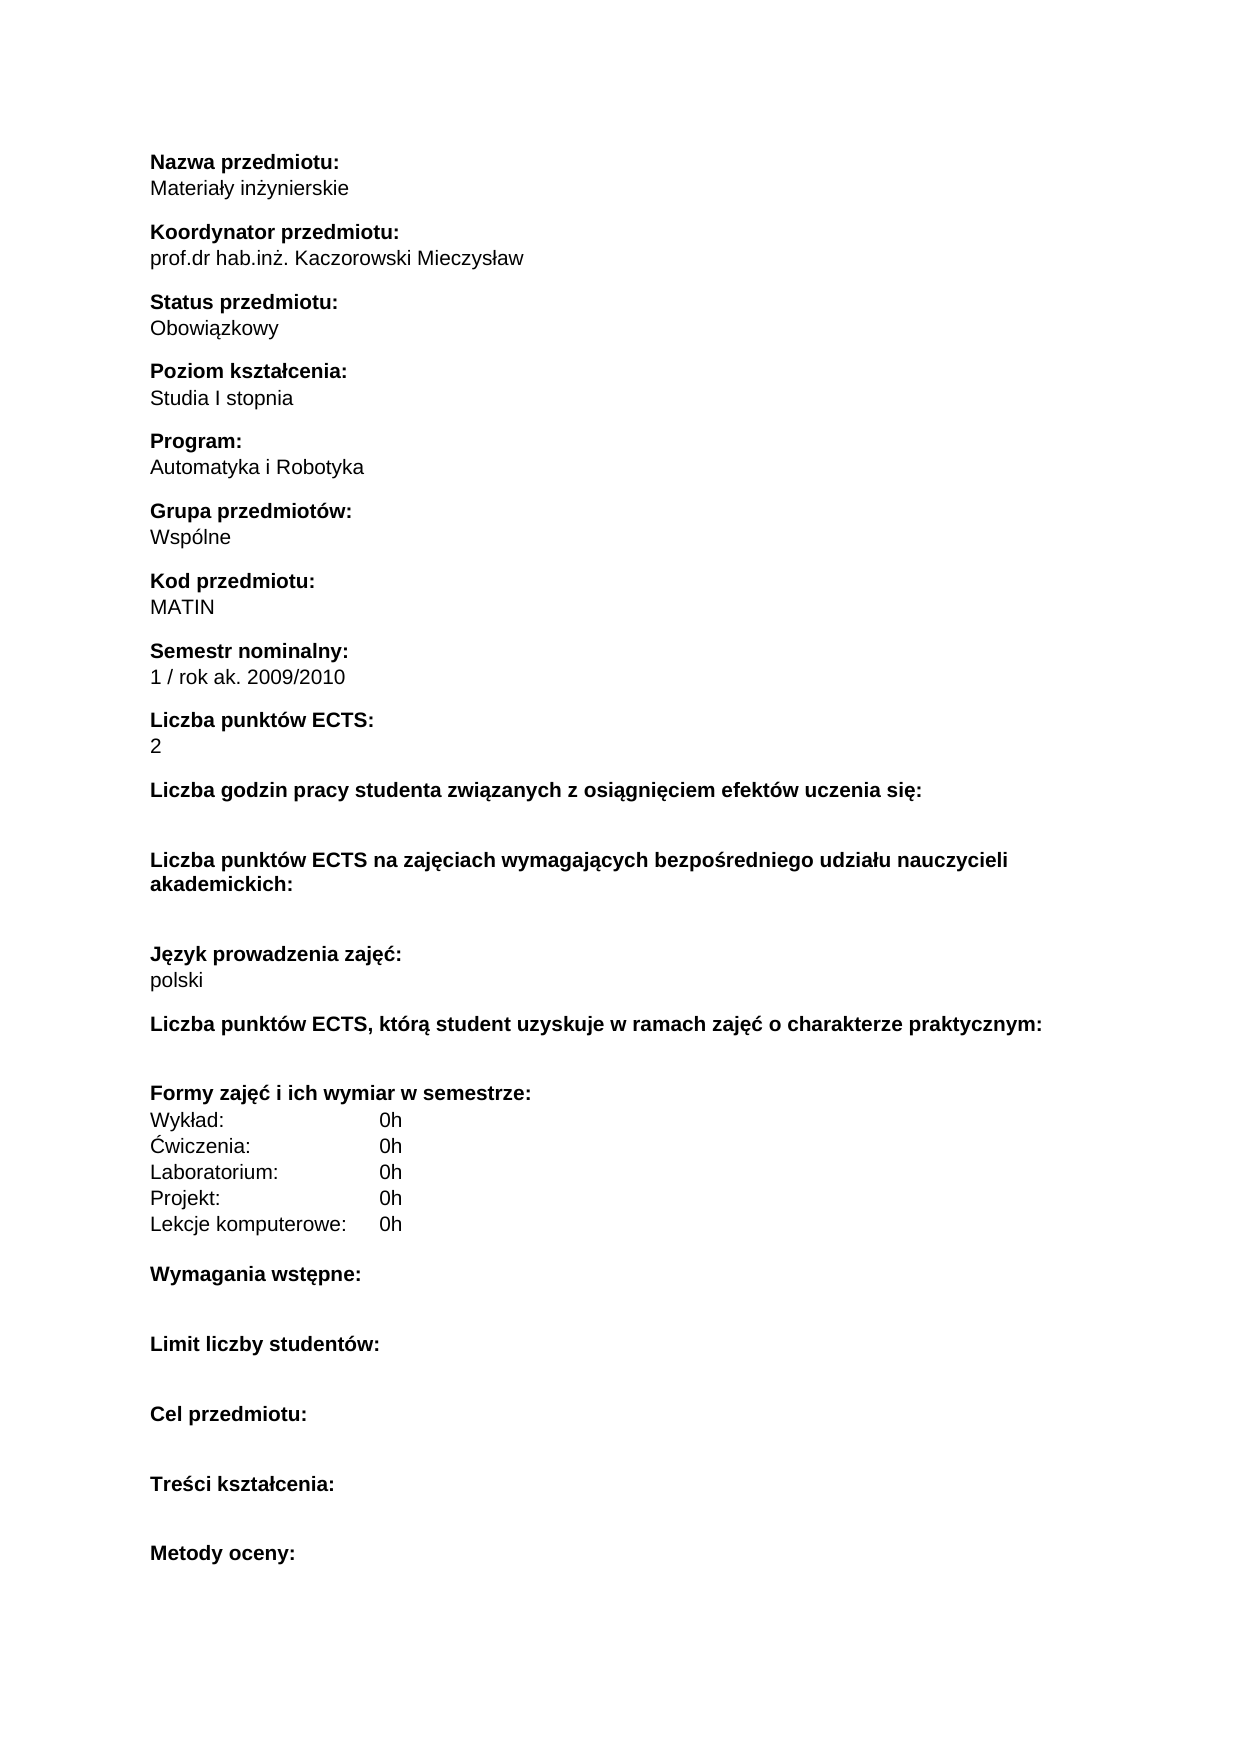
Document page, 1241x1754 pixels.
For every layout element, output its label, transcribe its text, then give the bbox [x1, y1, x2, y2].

text Liczba punktów ECTS na zajęciach wymagających bezpośredniego udziału nauczycieli akademickich: [150, 848, 1090, 896]
table_cell 0h [369, 1132, 597, 1158]
text Liczba punktów ECTS: [150, 708, 1090, 732]
table_cell Ćwiczenia: [140, 1134, 367, 1158]
text Obowiązkowy [150, 316, 1090, 339]
table_cell Lekcje komputerowe: [140, 1212, 367, 1236]
text Limit liczby studentów: [150, 1332, 1090, 1356]
table_cell Projekt: [140, 1186, 367, 1210]
text Grupa przedmiotów: [150, 499, 1090, 523]
text Treści kształcenia: [150, 1471, 1090, 1495]
text polski [150, 968, 1090, 992]
text Cel przedmiotu: [150, 1402, 1090, 1426]
text Liczba punktów ECTS, którą student uzyskuje w ramach zajęć o charakterze praktycznym: [150, 1011, 1090, 1035]
text Wymagania wstępne: [150, 1262, 1090, 1286]
text 2 [150, 734, 1090, 758]
text Poziom kształcenia: [150, 359, 1090, 383]
table_cell Laboratorium: [140, 1160, 367, 1184]
text Formy zajęć i ich wymiar w semestrze: [150, 1081, 1090, 1105]
table_cell 0h [369, 1210, 597, 1236]
text Materiały inżynierskie [150, 176, 1090, 200]
text Studia I stopnia [150, 385, 1090, 409]
text Program: [150, 429, 1090, 453]
text Metody oceny: [150, 1541, 1090, 1565]
text Semestr nominalny: [150, 638, 1090, 662]
text MATIN [150, 595, 1090, 619]
text Koordynator przedmiotu: [150, 220, 1090, 244]
text Status przedmiotu: [150, 289, 1090, 313]
text prof.dr hab.inż. Kaczorowski Mieczysław [150, 246, 1090, 270]
table_header Wykład: [140, 1108, 367, 1132]
table_header 0h [369, 1108, 597, 1132]
table_cell 0h [369, 1184, 597, 1210]
text Nazwa przedmiotu: [150, 150, 1090, 174]
text Kod przedmiotu: [150, 569, 1090, 593]
text 1 / rok ak. 2009/2010 [150, 664, 1090, 688]
text Liczba godzin pracy studenta związanych z osiągnięciem efektów uczenia się: [150, 778, 1090, 802]
text Wspólne [150, 525, 1090, 549]
table_cell 0h [369, 1158, 597, 1184]
text Język prowadzenia zajęć: [150, 942, 1090, 966]
text Automatyka i Robotyka [150, 455, 1090, 479]
